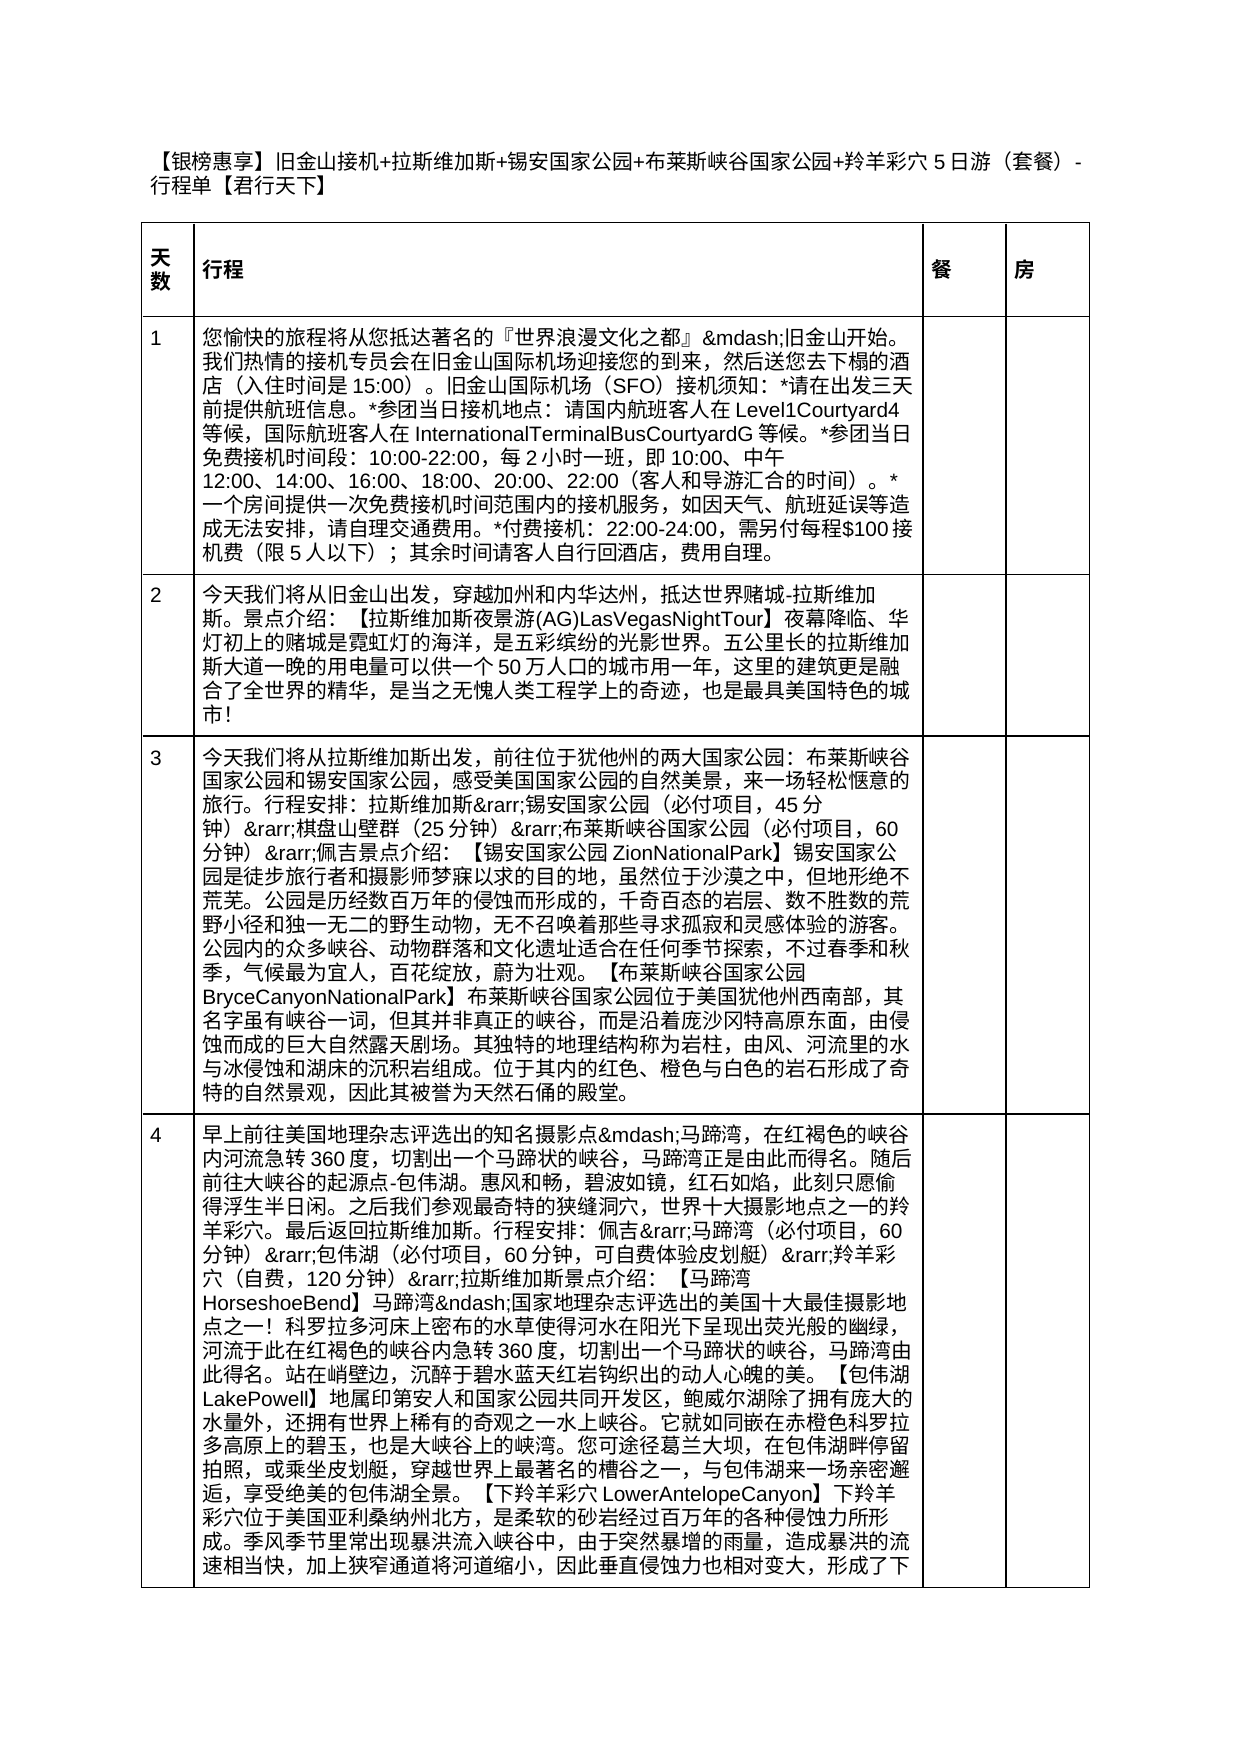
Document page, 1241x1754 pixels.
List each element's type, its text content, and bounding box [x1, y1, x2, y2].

table_cell [1007, 737, 1089, 1113]
table_cell 1 [142, 317, 193, 573]
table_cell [195, 1115, 922, 1586]
table_header 行程 [195, 223, 923, 316]
table_cell 4 [142, 1114, 193, 1586]
table_cell [1007, 317, 1089, 573]
table_cell 今天我们将从旧金山出发，穿越加州和内华达州，抵达世界赌城-拉斯维加斯。景点介绍：【拉斯维加斯夜景游(AG)LasVegasNightTour】夜幕降临、华灯初上的赌城是霓虹灯的海洋，是五彩缤纷的光影世界。五公里长的拉斯维加斯大道一晚的用电量可以供一个50万人口的城市用一年，这里的建筑更是融合了全世界的精华，是当之无愧人类工程学上的奇迹，也是最具美国特色的城市！ [195, 575, 922, 735]
table_cell [924, 1115, 1005, 1586]
table_cell [924, 575, 1005, 735]
table_cell 3 [142, 736, 193, 1113]
table_header 天数 [142, 223, 194, 316]
table_cell 今天我们将从拉斯维加斯出发，前往位于犹他州的两大国家公园：布莱斯峡谷国家公园和锡安国家公园，感受美国国家公园的自然美景，来一场轻松惬意的旅行。行程安排：拉斯维加斯&rarr;锡安国家公园（必付项目，45分钟）&rarr;棋盘山壁群（25分钟）&rarr;布莱斯峡谷国家公园（必付项目，60分钟）&rarr;佩吉景点介绍：【锡安国家公园ZionNationalPark】锡安国家公园是徒步旅行者和摄影师梦寐以求的目的地，虽然位于沙漠之中，但地形绝不荒芜。公园是历经数百万年的侵蚀而形成的，千奇百态的岩层、数不胜数的荒野小径和独一无二的野生动物，无不召唤着那些寻求孤寂和灵感体验的游客。公园内的众多峡谷、动物群落和文化遗址适合在任何季节探索，不过春季和秋季，气候最为宜人，百花绽放，蔚为壮观。【布莱斯峡谷国家公园BryceCanyonNationalPark】布莱斯峡谷国家公园位于美国犹他州西南部，其名字虽有峡谷一词，但其并非真正的峡谷，而是沿着庞沙冈特高原东面，由侵蚀而成的巨大自然露天剧场。其独特的地理结构称为岩柱，由风、河流里的水与冰侵蚀和湖床的沉积岩组成。位于其内的红色、橙色与白色的岩石形成了奇特的自然景观，因此其被誉为天然石俑的殿堂。 [195, 737, 922, 1113]
text 【银榜惠享】旧金山接机+拉斯维加斯+锡安国家公园+布莱斯峡谷国家公园+羚羊彩穴 5日游（套餐）-行程单【君行天下】 [150, 150, 1090, 198]
table_cell 您愉快的旅程将从您抵达著名的『世界浪漫文化之都』&mdash;旧金山开始。我们热情的接机专员会在旧金山国际机场迎接您的到来，然后送您去下榻的酒店（入住时间是15:00）。旧金山国际机场（SFO）接机须知：*请在出发三天前提供航班信息。*参团当日接机地点：请国内航班客人在Level1Courtyard4等候，国际航班客人在InternationalTerminalBusCourtyardG等候。*参团当日免费接机时间段：10:00-22:00，每2小时一班，即10:00、中午12:00、14:00、16:00、18:00、20:00、22:00（客人和导游汇合的时间）。*一个房间提供一次免费接机时间范围内的接机服务，如因天气、航班延误等造成无法安排，请自理交通费用。*付费接机：22:00-24:00，需另付每程$100接机费（限5人以下）；其余时间请客人自行回酒店，费用自理。 [195, 317, 922, 573]
table_cell [1007, 1115, 1089, 1586]
table_header 餐 [924, 223, 1006, 316]
table_cell [924, 737, 1005, 1113]
table_header 房 [1007, 223, 1089, 316]
table_cell [1007, 575, 1089, 735]
table_cell 2 [142, 575, 193, 735]
table_cell [924, 317, 1005, 573]
